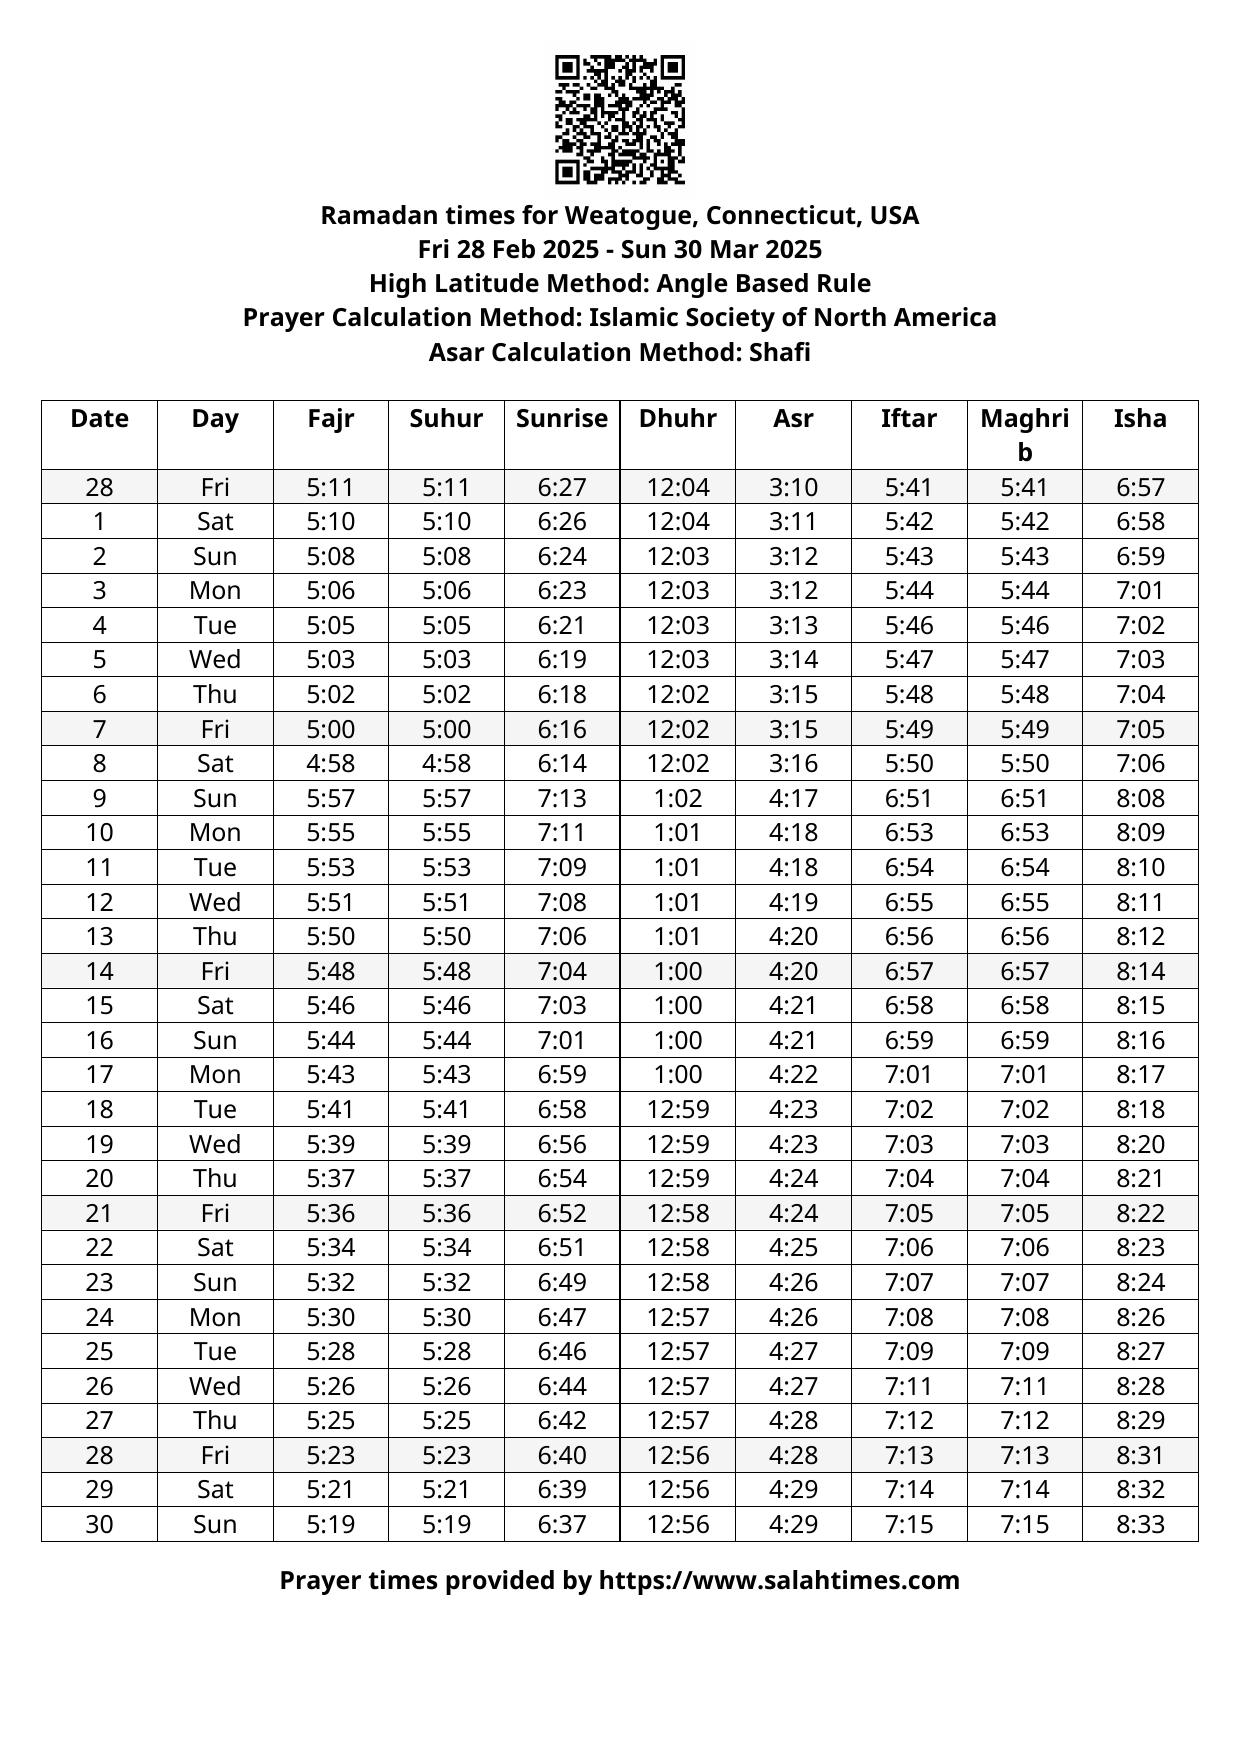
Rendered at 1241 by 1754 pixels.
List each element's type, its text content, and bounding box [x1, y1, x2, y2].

table_cell 3:13 [736, 608, 851, 642]
text Asar Calculation Method: Shafi [42, 334, 1198, 368]
table_cell 7:01 [505, 1023, 619, 1057]
table_cell 6:59 [1083, 539, 1198, 572]
table_cell 7:09 [505, 850, 619, 884]
table_cell 5:23 [389, 1438, 504, 1472]
table_cell 12:57 [621, 1300, 735, 1333]
table_cell 5:46 [389, 989, 504, 1022]
table_cell 5:43 [968, 539, 1082, 572]
table_cell 4:20 [736, 919, 851, 953]
table_cell 7:11 [505, 816, 619, 849]
table_cell Thu [158, 1161, 273, 1195]
table_cell 5:44 [389, 1023, 504, 1057]
table_cell 6:59 [968, 1023, 1082, 1057]
table_cell 6:51 [852, 781, 967, 814]
table_cell 5:44 [852, 574, 967, 607]
table_cell 5:49 [852, 712, 967, 745]
table_cell 1 [42, 504, 157, 538]
table_cell 4:29 [736, 1507, 851, 1541]
table_cell 4 [42, 608, 157, 642]
table_cell 6:46 [505, 1334, 619, 1368]
table_cell 13 [42, 919, 157, 953]
table_cell 5:50 [968, 746, 1082, 780]
table_cell Fri [158, 954, 273, 987]
table_cell 12:04 [621, 470, 735, 503]
table_cell 5:39 [274, 1127, 388, 1160]
table_cell 7 [42, 712, 157, 745]
table_cell 5:11 [389, 470, 504, 503]
table_cell 3:12 [736, 539, 851, 572]
table_cell 1:00 [621, 1023, 735, 1057]
table_cell Mon [158, 574, 273, 607]
table_cell 5:43 [274, 1058, 388, 1091]
table_cell 27 [42, 1404, 157, 1437]
table_cell 5:46 [852, 608, 967, 642]
table_cell 1:01 [621, 816, 735, 849]
table_cell 5:21 [389, 1473, 504, 1506]
table_cell 7:13 [968, 1438, 1082, 1472]
table_cell 6:58 [505, 1092, 619, 1126]
table_cell 5:55 [274, 816, 388, 849]
table_cell 3:15 [736, 677, 851, 711]
table_cell 7:08 [852, 1300, 967, 1333]
table_cell 8:27 [1083, 1334, 1198, 1368]
table_cell 5:42 [968, 504, 1082, 538]
table_cell 1:00 [621, 1058, 735, 1091]
table_cell 29 [42, 1473, 157, 1506]
table_cell 18 [42, 1092, 157, 1126]
text High Latitude Method: Angle Based Rule [42, 266, 1198, 300]
table_cell 12:58 [621, 1265, 735, 1299]
table_cell 6:58 [1083, 504, 1198, 538]
table_cell 6:54 [968, 850, 1082, 884]
table_cell 7:01 [1083, 574, 1198, 607]
table_cell 7:04 [852, 1161, 967, 1195]
table_cell 5:02 [274, 677, 388, 711]
table_cell 6:47 [505, 1300, 619, 1333]
table_cell 11 [42, 850, 157, 884]
table_cell 5:50 [274, 919, 388, 953]
table_cell 3:11 [736, 504, 851, 538]
table_cell 4:28 [736, 1404, 851, 1437]
table_cell 8:32 [1083, 1473, 1198, 1506]
table_cell 5:42 [852, 504, 967, 538]
table_cell 5:43 [389, 1058, 504, 1091]
table_cell 12 [42, 885, 157, 918]
table_cell 7:03 [1083, 643, 1198, 676]
table_cell 5:19 [389, 1507, 504, 1541]
table_cell 3 [42, 574, 157, 607]
table_cell Thu [158, 677, 273, 711]
table_cell 5:25 [389, 1404, 504, 1437]
table_cell 26 [42, 1369, 157, 1402]
table_cell 5:57 [274, 781, 388, 814]
table_cell 6 [42, 677, 157, 711]
table_cell 7:11 [968, 1369, 1082, 1402]
table_cell 7:15 [968, 1507, 1082, 1541]
table_cell 9 [42, 781, 157, 814]
table_cell 12:56 [621, 1438, 735, 1472]
table_cell 6:59 [505, 1058, 619, 1091]
table_cell 4:26 [736, 1265, 851, 1299]
table_cell 1:01 [621, 885, 735, 918]
table_cell 4:29 [736, 1473, 851, 1506]
table_cell 1:01 [621, 919, 735, 953]
table_cell Wed [158, 1369, 273, 1402]
table_cell 12:02 [621, 677, 735, 711]
table_header Suhur [389, 401, 504, 469]
table_cell 8:12 [1083, 919, 1198, 953]
table_cell 7:04 [505, 954, 619, 987]
table_cell 5:30 [274, 1300, 388, 1333]
table_cell Fri [158, 1196, 273, 1229]
table_cell 8:23 [1083, 1231, 1198, 1264]
table_cell 7:06 [1083, 746, 1198, 780]
table_cell 5:05 [389, 608, 504, 642]
table_cell 6:14 [505, 746, 619, 780]
table_cell Fri [158, 470, 273, 503]
table_cell 5:44 [274, 1023, 388, 1057]
table_cell 8:09 [1083, 816, 1198, 849]
table_cell 5:41 [968, 470, 1082, 503]
table_cell 8:10 [1083, 850, 1198, 884]
table_cell 4:26 [736, 1300, 851, 1333]
table_cell 5:32 [274, 1265, 388, 1299]
table_cell 8:18 [1083, 1092, 1198, 1126]
table_cell 6:57 [968, 954, 1082, 987]
table_cell 5:30 [389, 1300, 504, 1333]
table_cell 4:17 [736, 781, 851, 814]
table_header Sunrise [505, 401, 619, 469]
table_cell Mon [158, 816, 273, 849]
table_cell Sat [158, 746, 273, 780]
table_cell 7:01 [968, 1058, 1082, 1091]
table_cell 5:41 [274, 1092, 388, 1126]
table_cell 30 [42, 1507, 157, 1541]
table_cell 7:12 [968, 1404, 1082, 1437]
table_cell 6:58 [968, 989, 1082, 1022]
table_cell 4:24 [736, 1196, 851, 1229]
table_cell 4:23 [736, 1127, 851, 1160]
table_cell 1:02 [621, 781, 735, 814]
table_cell Sun [158, 1023, 273, 1057]
table_cell 7:05 [968, 1196, 1082, 1229]
table_cell 6:56 [852, 919, 967, 953]
table_cell 4:58 [274, 746, 388, 780]
table_cell 5:53 [389, 850, 504, 884]
table_cell 7:12 [852, 1404, 967, 1437]
table_cell 1:00 [621, 954, 735, 987]
table_cell 5:28 [389, 1334, 504, 1368]
table_cell 19 [42, 1127, 157, 1160]
table_cell 6:23 [505, 574, 619, 607]
table_cell 7:04 [968, 1161, 1082, 1195]
table_cell 8:26 [1083, 1300, 1198, 1333]
table_cell 5:41 [389, 1092, 504, 1126]
table_cell 7:01 [852, 1058, 967, 1091]
table_cell 5:26 [389, 1369, 504, 1402]
table_cell 1:01 [621, 850, 735, 884]
table_cell 4:23 [736, 1092, 851, 1126]
table_cell 12:03 [621, 643, 735, 676]
table_cell 5:26 [274, 1369, 388, 1402]
table_cell 12:58 [621, 1231, 735, 1264]
table_cell 1:00 [621, 989, 735, 1022]
table_cell 3:14 [736, 643, 851, 676]
table_cell 4:27 [736, 1334, 851, 1368]
table_cell 25 [42, 1334, 157, 1368]
table_cell 5:32 [389, 1265, 504, 1299]
table_cell 5:36 [389, 1196, 504, 1229]
table_cell 6:49 [505, 1265, 619, 1299]
table_cell 5:43 [852, 539, 967, 572]
table_cell 6:19 [505, 643, 619, 676]
table_cell Thu [158, 919, 273, 953]
table_cell Tue [158, 850, 273, 884]
table_cell 5:47 [852, 643, 967, 676]
table_cell 7:03 [968, 1127, 1082, 1160]
table_cell 12:58 [621, 1196, 735, 1229]
table_cell 7:08 [968, 1300, 1082, 1333]
table_cell Tue [158, 1092, 273, 1126]
table_cell 4:21 [736, 1023, 851, 1057]
table_cell 5:50 [389, 919, 504, 953]
table_cell 7:09 [968, 1334, 1082, 1368]
table_cell 7:07 [968, 1265, 1082, 1299]
table_cell 12:59 [621, 1161, 735, 1195]
table_cell 22 [42, 1231, 157, 1264]
table_cell 8:15 [1083, 989, 1198, 1022]
table_cell 5 [42, 643, 157, 676]
table_cell 6:24 [505, 539, 619, 572]
table_cell 5:00 [274, 712, 388, 745]
table_cell 5:36 [274, 1196, 388, 1229]
table_cell Sat [158, 1473, 273, 1506]
table_cell 5:21 [274, 1473, 388, 1506]
table_cell 5:49 [968, 712, 1082, 745]
table_cell 7:05 [852, 1196, 967, 1229]
table_cell 7:09 [852, 1334, 967, 1368]
table_cell 12:57 [621, 1404, 735, 1437]
table_cell 8:14 [1083, 954, 1198, 987]
table_cell 8:21 [1083, 1161, 1198, 1195]
table_cell Thu [158, 1404, 273, 1437]
table_cell 5:02 [389, 677, 504, 711]
table_cell 12:56 [621, 1507, 735, 1541]
table_cell 6:37 [505, 1507, 619, 1541]
table_cell 6:21 [505, 608, 619, 642]
table_cell 21 [42, 1196, 157, 1229]
table_cell 6:52 [505, 1196, 619, 1229]
table_cell 7:03 [505, 989, 619, 1022]
table_cell 8:31 [1083, 1438, 1198, 1472]
table_cell 4:18 [736, 816, 851, 849]
table_cell Sun [158, 781, 273, 814]
table_cell 5:25 [274, 1404, 388, 1437]
table_cell 6:54 [852, 850, 967, 884]
table_cell 6:16 [505, 712, 619, 745]
table_header Day [158, 401, 273, 469]
table_cell 12:03 [621, 539, 735, 572]
table_cell 28 [42, 1438, 157, 1472]
table_cell 4:25 [736, 1231, 851, 1264]
table_cell 6:59 [852, 1023, 967, 1057]
table_cell 5:10 [274, 504, 388, 538]
table_cell Mon [158, 1300, 273, 1333]
table_cell 5:48 [389, 954, 504, 987]
table_cell 12:59 [621, 1092, 735, 1126]
table_cell 15 [42, 989, 157, 1022]
table_cell 4:21 [736, 989, 851, 1022]
table_cell 8:08 [1083, 781, 1198, 814]
table_cell 6:51 [968, 781, 1082, 814]
table_cell 4:27 [736, 1369, 851, 1402]
table_cell 3:12 [736, 574, 851, 607]
table_cell 6:27 [505, 470, 619, 503]
table_cell 5:48 [852, 677, 967, 711]
table_cell 14 [42, 954, 157, 987]
table_cell 8:17 [1083, 1058, 1198, 1091]
table_cell 7:13 [505, 781, 619, 814]
table_cell 6:53 [852, 816, 967, 849]
table_cell 24 [42, 1300, 157, 1333]
table_cell 6:57 [1083, 470, 1198, 503]
table_cell 5:28 [274, 1334, 388, 1368]
table_cell 5:41 [852, 470, 967, 503]
table_cell 5:08 [389, 539, 504, 572]
table_cell 5:08 [274, 539, 388, 572]
table_cell 12:57 [621, 1369, 735, 1402]
table_header Date [42, 401, 157, 469]
table_cell 16 [42, 1023, 157, 1057]
table_cell 12:02 [621, 746, 735, 780]
table_cell 7:15 [852, 1507, 967, 1541]
table_cell 8:28 [1083, 1369, 1198, 1402]
table_cell 12:04 [621, 504, 735, 538]
table_cell 5:46 [968, 608, 1082, 642]
table_cell 5:53 [274, 850, 388, 884]
table_header Dhuhr [621, 401, 735, 469]
table_cell 6:26 [505, 504, 619, 538]
table_cell Sat [158, 504, 273, 538]
table_cell 5:50 [852, 746, 967, 780]
table_cell 8:20 [1083, 1127, 1198, 1160]
table_header Fajr [274, 401, 388, 469]
table_cell 4:18 [736, 850, 851, 884]
table_cell 5:57 [389, 781, 504, 814]
table_cell 7:05 [1083, 712, 1198, 745]
table_header Isha [1083, 401, 1198, 469]
table_cell 5:05 [274, 608, 388, 642]
text Ramadan times for Weatogue, Connecticut, USA [42, 198, 1198, 232]
table_cell Sun [158, 1265, 273, 1299]
table_cell 7:06 [852, 1231, 967, 1264]
table_cell 5:51 [389, 885, 504, 918]
table_cell 5:00 [389, 712, 504, 745]
table_cell Sun [158, 1507, 273, 1541]
table_cell Fri [158, 1438, 273, 1472]
table_cell 6:54 [505, 1161, 619, 1195]
table_cell Tue [158, 608, 273, 642]
table_cell 6:51 [505, 1231, 619, 1264]
table_cell 7:13 [852, 1438, 967, 1472]
table_cell 7:03 [852, 1127, 967, 1160]
table_cell 7:07 [852, 1265, 967, 1299]
table_cell 7:14 [852, 1473, 967, 1506]
table_cell 7:11 [852, 1369, 967, 1402]
table_cell 5:48 [968, 677, 1082, 711]
text Fri 28 Feb 2025 - Sun 30 Mar 2025 [42, 232, 1198, 266]
table_cell 6:55 [852, 885, 967, 918]
table_cell 12:56 [621, 1473, 735, 1506]
table_cell 7:02 [852, 1092, 967, 1126]
table_cell Tue [158, 1334, 273, 1368]
table_cell 7:02 [968, 1092, 1082, 1126]
table_cell 8:16 [1083, 1023, 1198, 1057]
table_cell 6:56 [505, 1127, 619, 1160]
table_cell 12:02 [621, 712, 735, 745]
table_cell Sat [158, 989, 273, 1022]
table_cell 5:06 [274, 574, 388, 607]
table_cell 4:20 [736, 954, 851, 987]
table_cell 2 [42, 539, 157, 572]
table_header Maghrib [968, 401, 1082, 469]
table_cell 8 [42, 746, 157, 780]
table_cell 5:46 [274, 989, 388, 1022]
table_cell 3:16 [736, 746, 851, 780]
table_cell 7:06 [968, 1231, 1082, 1264]
table_cell 23 [42, 1265, 157, 1299]
table_cell 5:37 [389, 1161, 504, 1195]
table_cell 7:04 [1083, 677, 1198, 711]
table_cell 12:57 [621, 1334, 735, 1368]
table_cell 5:51 [274, 885, 388, 918]
table_cell Sun [158, 539, 273, 572]
text Prayer Calculation Method: Islamic Society of North America [42, 300, 1198, 334]
table_cell 4:28 [736, 1438, 851, 1472]
table_cell 4:58 [389, 746, 504, 780]
table_cell 5:11 [274, 470, 388, 503]
table_cell 4:19 [736, 885, 851, 918]
table_cell 5:37 [274, 1161, 388, 1195]
table_cell 5:55 [389, 816, 504, 849]
table_cell 6:39 [505, 1473, 619, 1506]
text Prayer times provided by https://www.salahtimes.com [42, 1563, 1198, 1597]
table_cell 17 [42, 1058, 157, 1091]
table_cell Wed [158, 643, 273, 676]
table_cell 6:42 [505, 1404, 619, 1437]
table_cell 6:56 [968, 919, 1082, 953]
table_cell 7:06 [505, 919, 619, 953]
table_cell 6:40 [505, 1438, 619, 1472]
table_cell 4:22 [736, 1058, 851, 1091]
table_cell Wed [158, 1127, 273, 1160]
table_cell Fri [158, 712, 273, 745]
table_cell 5:48 [274, 954, 388, 987]
table_cell 8:24 [1083, 1265, 1198, 1299]
table_cell 5:47 [968, 643, 1082, 676]
table_cell 6:57 [852, 954, 967, 987]
table_cell 5:34 [274, 1231, 388, 1264]
picture [542, 41, 699, 198]
table_cell 12:03 [621, 574, 735, 607]
table_cell 7:08 [505, 885, 619, 918]
table_cell 3:10 [736, 470, 851, 503]
table_cell 12:03 [621, 608, 735, 642]
table_header Asr [736, 401, 851, 469]
table_cell 5:06 [389, 574, 504, 607]
table_cell 6:53 [968, 816, 1082, 849]
table_cell 10 [42, 816, 157, 849]
table_cell 6:44 [505, 1369, 619, 1402]
table_cell 28 [42, 470, 157, 503]
table_cell 5:23 [274, 1438, 388, 1472]
table_cell 5:44 [968, 574, 1082, 607]
table_cell 6:18 [505, 677, 619, 711]
table_cell 5:34 [389, 1231, 504, 1264]
table_cell 8:29 [1083, 1404, 1198, 1437]
table_cell 5:19 [274, 1507, 388, 1541]
table_cell 7:02 [1083, 608, 1198, 642]
table_cell 8:11 [1083, 885, 1198, 918]
table_cell 7:14 [968, 1473, 1082, 1506]
table_cell 3:15 [736, 712, 851, 745]
table_cell 6:58 [852, 989, 967, 1022]
table_cell 5:39 [389, 1127, 504, 1160]
table_cell 12:59 [621, 1127, 735, 1160]
table_cell 8:22 [1083, 1196, 1198, 1229]
table_cell 5:03 [274, 643, 388, 676]
table_header Iftar [852, 401, 967, 469]
table_cell 4:24 [736, 1161, 851, 1195]
table_cell 20 [42, 1161, 157, 1195]
table_cell 8:33 [1083, 1507, 1198, 1541]
table_cell Wed [158, 885, 273, 918]
table_cell 5:10 [389, 504, 504, 538]
table_cell Sat [158, 1231, 273, 1264]
table_cell 6:55 [968, 885, 1082, 918]
table_cell 5:03 [389, 643, 504, 676]
table_cell Mon [158, 1058, 273, 1091]
